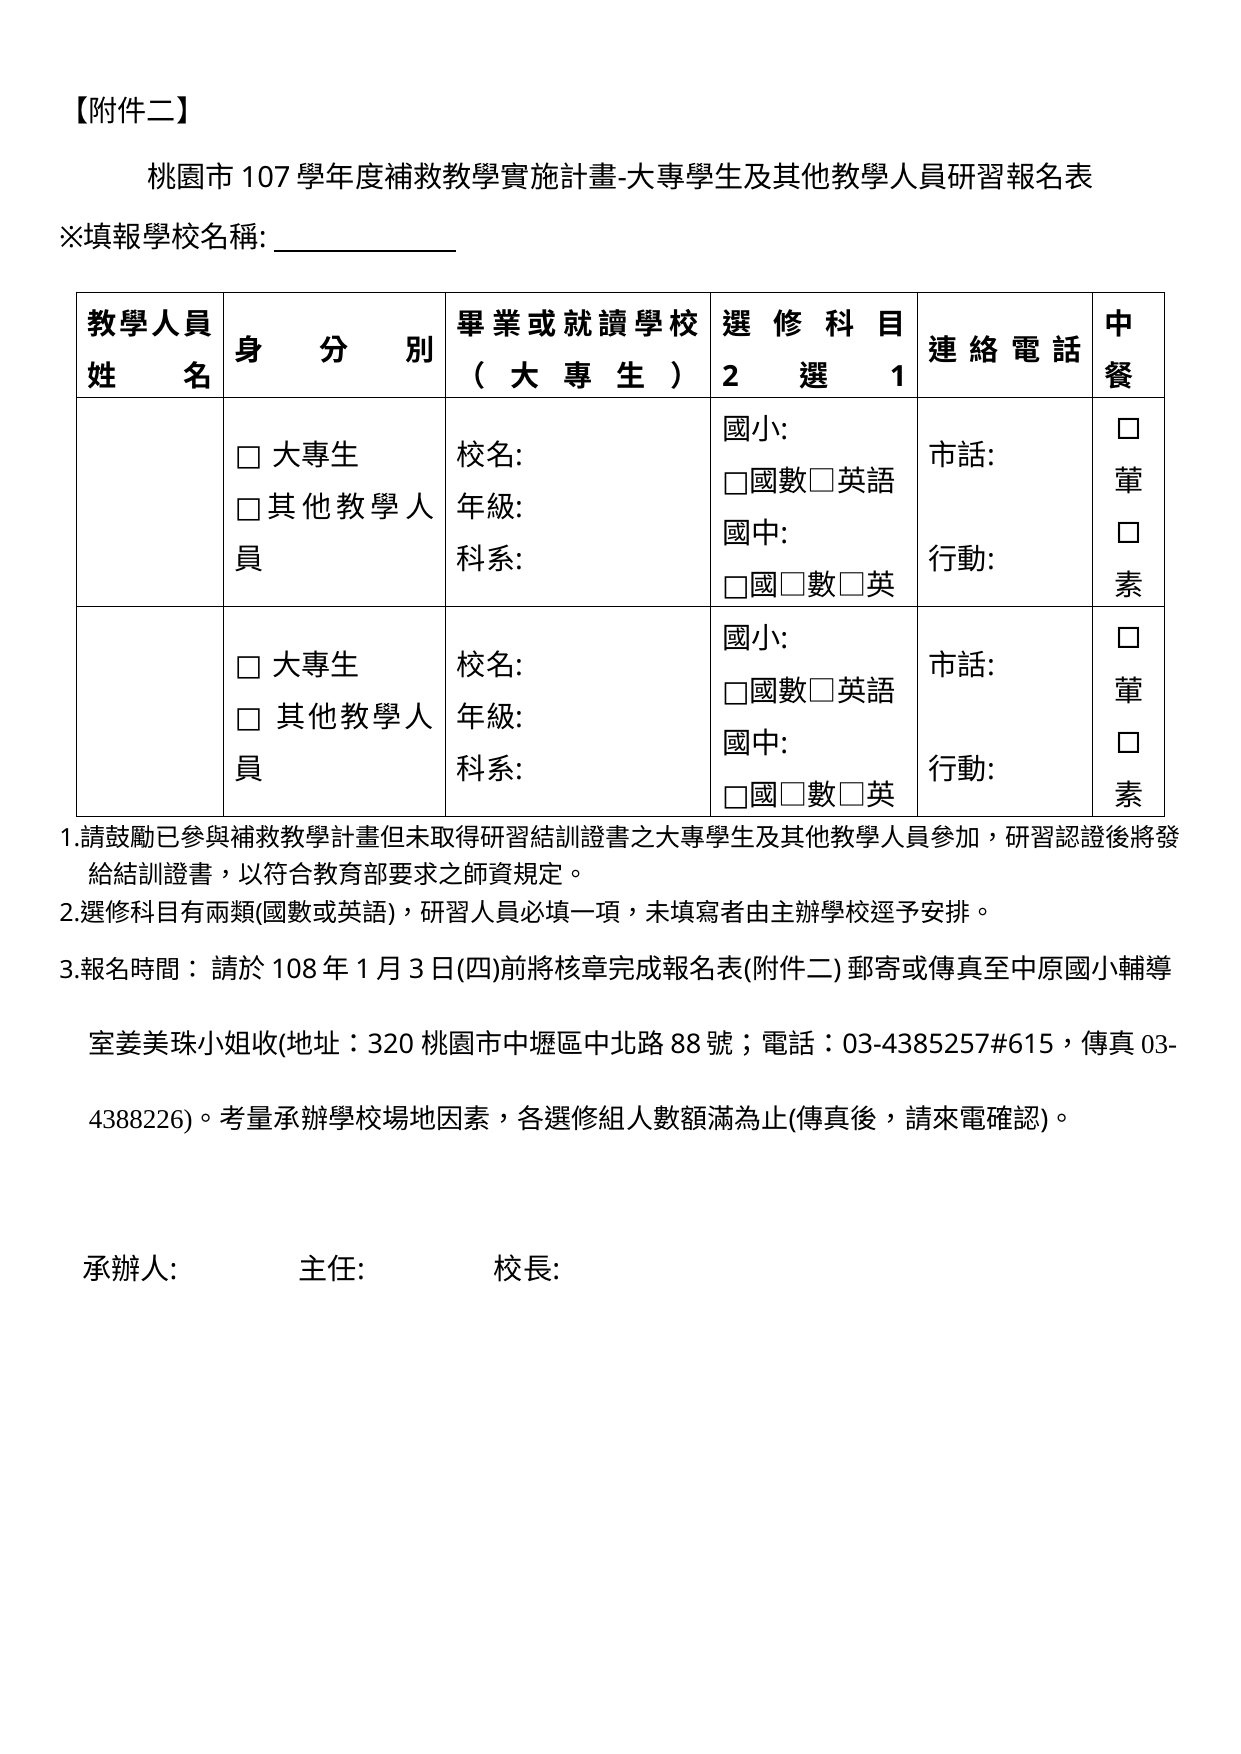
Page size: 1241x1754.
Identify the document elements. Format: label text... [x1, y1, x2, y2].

text 桃園市107學年度補救教學實施計畫-大專學生及其他教學人員研習報名表 [59, 146, 1181, 198]
table_cell 市話: 行動: [918, 398, 1092, 606]
text ※填報學校名稱: [59, 198, 1181, 273]
text 承辦人: 主任: 校長: [59, 1229, 1181, 1304]
table_header 中餐 [1093, 293, 1164, 397]
text 1.請鼓勵已參與補救教學計畫但未取得研習結訓證書之大專學生及其他教學人員參加，研習認證後將發給結訓證書，以符合教育部要求之師資規定。 [59, 817, 1181, 892]
table_header 畢業或就讀學校 （大專生） [446, 293, 710, 397]
table_header 連絡電話 [918, 293, 1092, 397]
table_cell 葷 素 [1093, 398, 1164, 606]
table_cell [77, 398, 223, 606]
table_cell 市話: 行動: [918, 607, 1092, 816]
table_cell 葷 素 [1093, 607, 1164, 816]
table_cell 國小: □國數□英語 國中: □國□數□英 [711, 398, 917, 606]
table_header 教學人員 姓名 [77, 293, 223, 397]
table_cell 校名: 年級: 科系: [446, 607, 710, 816]
text 3.報名時間： 請於108年1月3日(四)前將核章完成報名表(附件二) 郵寄或傳真至中原國小輔導室姜美珠小姐收(地址：320 桃園市中壢區中北路88號；電話：03-4385257#615，傳真03-4388226)。考量承辦學校場地因素，各選修組人數額滿為止(傳真後，請來電確認)。 [59, 929, 1181, 1154]
table_header 選修科目 2選1 [711, 293, 917, 397]
table_cell 大專生 □ 其他教學人員 [224, 607, 445, 816]
table_cell 國小: □國數□英語 國中: □國□數□英 [711, 607, 917, 816]
table_cell 校名: 年級: 科系: [446, 398, 710, 606]
table_cell 大專生 □其他教學人員 [224, 398, 445, 606]
table_cell [77, 607, 223, 816]
text 【附件二】 [59, 71, 1181, 146]
table_header 身分別 [224, 293, 445, 397]
text 2.選修科目有兩類(國數或英語)，研習人員必填一項，未填寫者由主辦學校逕予安排。 [59, 892, 1181, 929]
